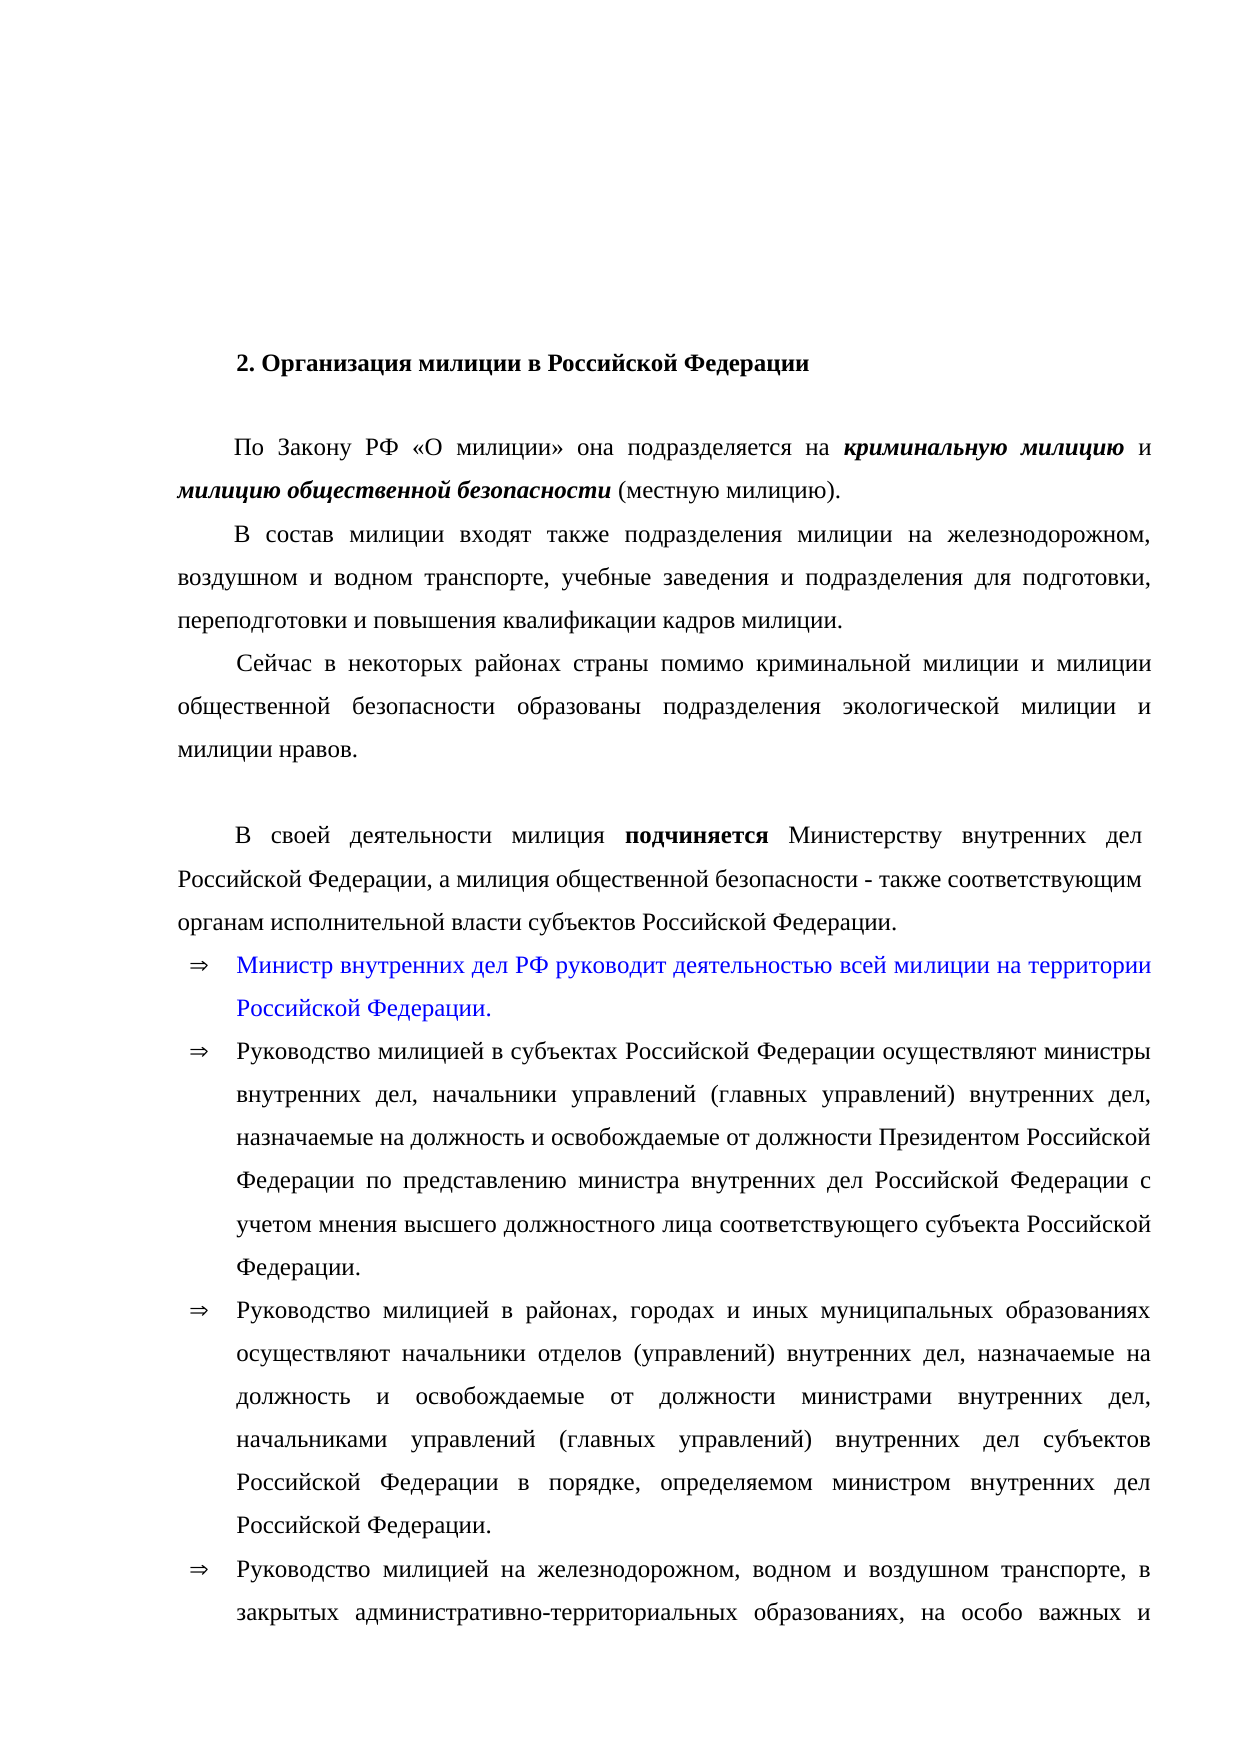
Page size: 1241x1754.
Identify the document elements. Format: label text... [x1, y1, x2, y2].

text В своей деятельности милиция подчиняется Министерству внутренних дел Российской Федерации, а милиция общественной безопасности - также соответствующим органам исполнительной власти субъектов Российской Федерации. [177, 821, 1142, 936]
subtitle 2. Организация милиции в Российской Федерации [177, 348, 1152, 377]
text По Закону РФ «О милиции» она подразделяется на криминальную милицию и милицию общественной безопасности (местную милицию). [177, 432, 1152, 504]
text Сейчас в некоторых районах страны помимо криминальной милиции и милиции общественной безопасности образованы подразделения экологической милиции и милиции нравов. [177, 648, 1152, 763]
list Руководство милицией в районах, городах и иных муниципальных образованиях осуществляют начальники отделов (управлений) внутренних дел, назначаемые на должность и освобождаемые от должности министрами внутренних дел, начальниками управлений (главных управлений) внутренних дел субъектов Российской Федерации в порядке, определяемом министром внутренних дел Российской Федерации. [189, 1295, 1152, 1539]
text В состав милиции входят также подразделения милиции на железнодорожном, воздушном и водном транспорте, учебные заведения и подразделения для подготовки, переподготовки и повышения квалификации кадров милиции. [177, 519, 1152, 634]
list Министр внутренних дел РФ руководит деятельностью всей милиции на территории Российской Федерации. [189, 950, 1152, 1022]
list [189, 1554, 1152, 1626]
list Руководство милицией в субъектах Российской Федерации осуществляют министры внутренних дел, начальники управлений (главных управлений) внутренних дел, назначаемые на должность и освобождаемые от должности Президентом Российской Федерации по представлению министра внутренних дел Российской Федерации с учетом мнения высшего должностного лица соответствующего субъекта Российской Федерации. [189, 1036, 1152, 1281]
